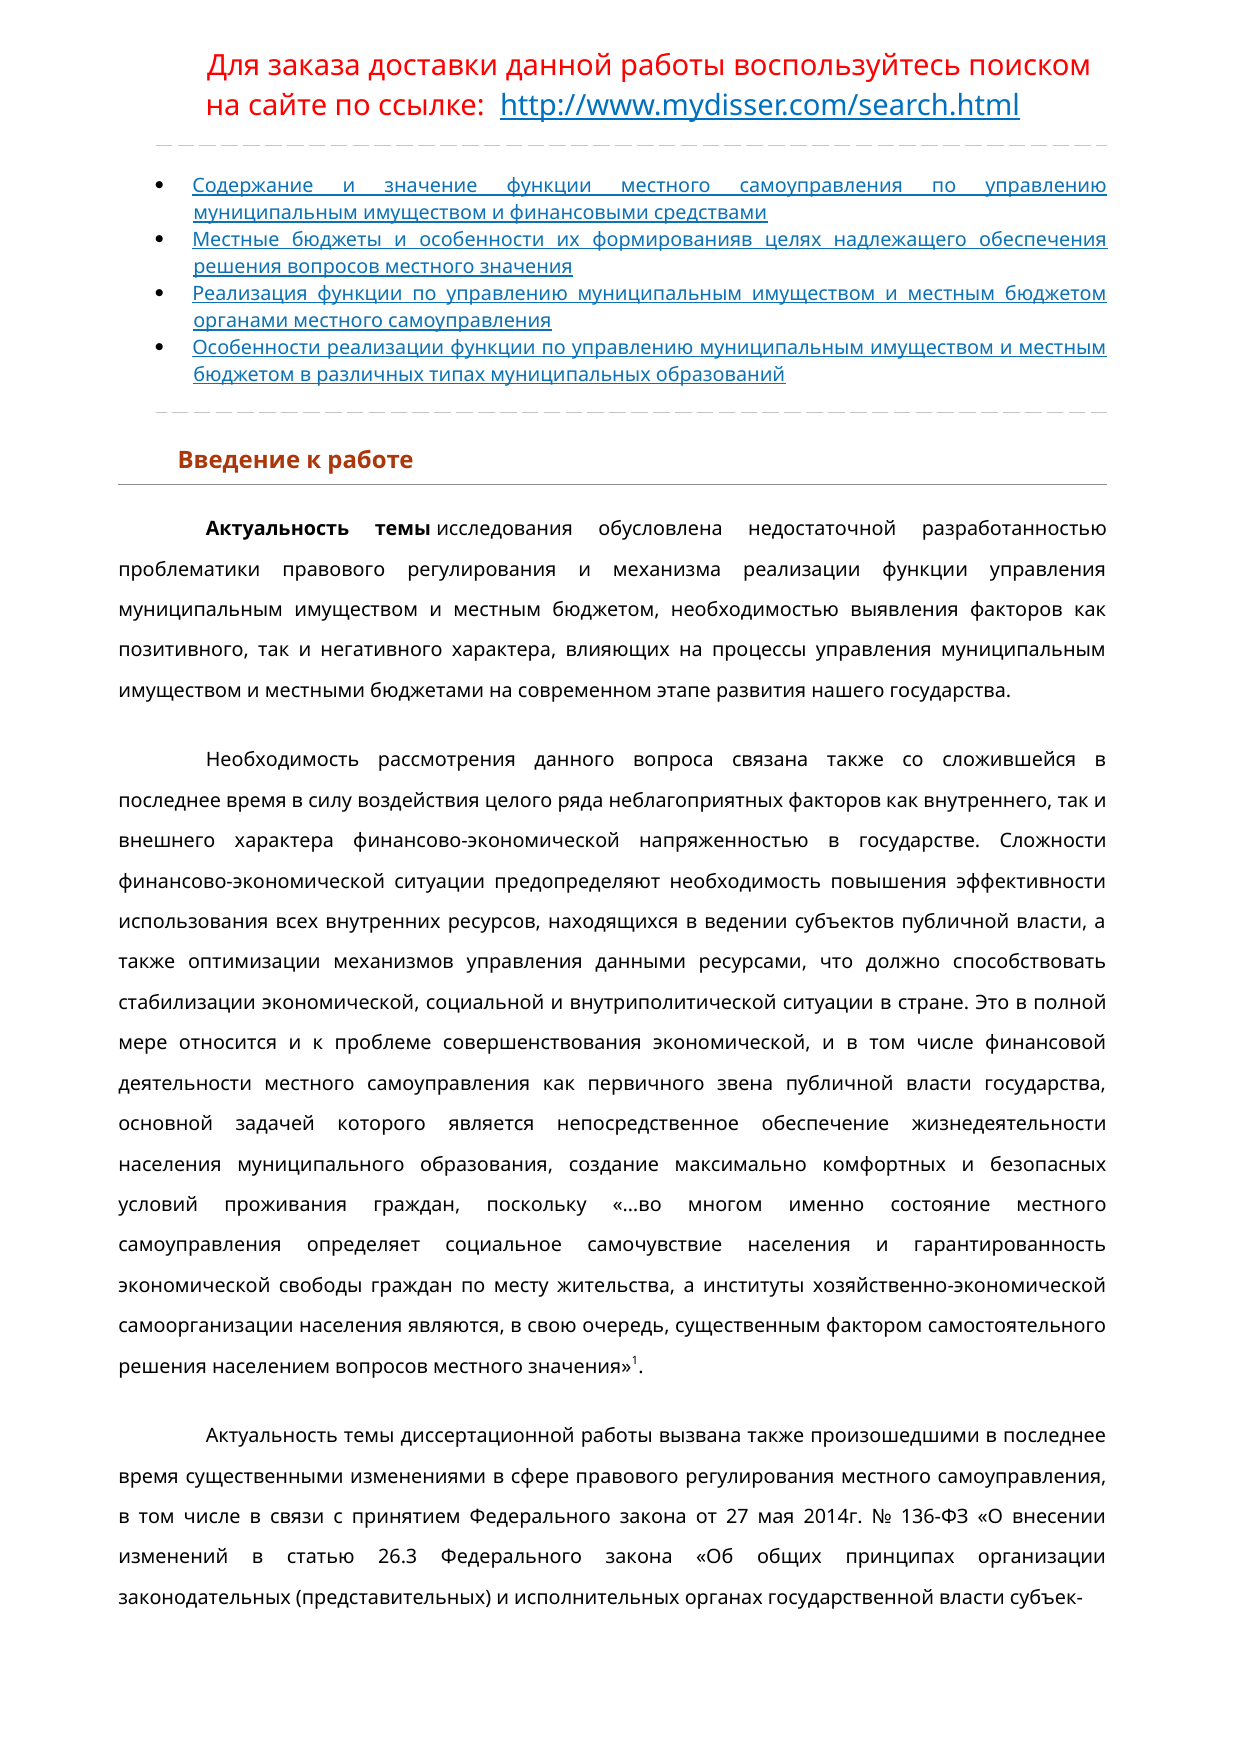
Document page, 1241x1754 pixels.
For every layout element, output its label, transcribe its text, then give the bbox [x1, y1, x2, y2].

text Введение к работе [118, 443, 1107, 484]
text Актуальность темы исследования обусловлена недостаточной разработанностью проблематики правового регулирования и механизма реализации функции управления муниципальным имуществом и местным бюджетом, необходимостью выявления факторов как позитивного, так и негативного характера, влияющих на процессы управления муниципальным имуществом и местными бюджетами на современном этапе развития нашего государства. [118, 514, 1107, 703]
list Реализация функции по управлению муниципальным имуществом и местным бюджетом органами местного самоуправления [156, 252, 1107, 306]
text Актуальность темы диссертационной работы вызвана также произошедшими в последнее время существенными изменениями в сфере правового регулирования местного самоуправления, в том числе в связи с принятием Федерального закона от 27 мая 2014г. № 136-ФЗ «О внесении изменений в статью 26.3 Федерального закона «Об общих принципах организации законодательных (представительных) и исполнительных органах государственной власти субъек- [118, 1421, 1107, 1610]
list Содержание и значение функции местного самоуправления по управлению муниципальным имуществом и финансовыми средствами [156, 144, 1107, 198]
list Местные бюджеты и особенности их формированияв целях надлежащего обеспечения решения вопросов местного значения [156, 198, 1107, 252]
list Особенности реализации функции по управлению муниципальным имуществом и местным бюджетом в различных типах муниципальных образований [156, 306, 1107, 413]
text Необходимость рассмотрения данного вопроса связана также со сложившейся в последнее время в силу воздействия целого ряда неблагоприятных факторов как внутреннего, так и внешнего характера финансово-экономической напряженностью в государстве. Сложности финансово-экономической ситуации предопределяют необходимость повышения эффективности использования всех внутренних ресурсов, находящихся в ведении субъектов публичной власти, а также оптимизации механизмов управления данными ресурсами, что должно способствовать стабилизации экономической, социальной и внутриполитической ситуации в стране. Это в полной мере относится и к проблеме совершенствования экономической, и в том числе финансовой деятельности местного самоуправления как первичного звена публичной власти государства, основной задачей которого является непосредственное обеспечение жизнедеятельности населения муниципального образования, создание максимально комфортных и безопасных условий проживания граждан, поскольку «…во многом именно состояние местного самоуправления определяет социальное самочувствие населения и гарантированность экономической свободы граждан по месту жительства, а институты хозяйственно-экономической самоорганизации населения являются, в свою очередь, существенным фактором самостоятельного решения населением вопросов местного значения»1. [118, 746, 1107, 1379]
